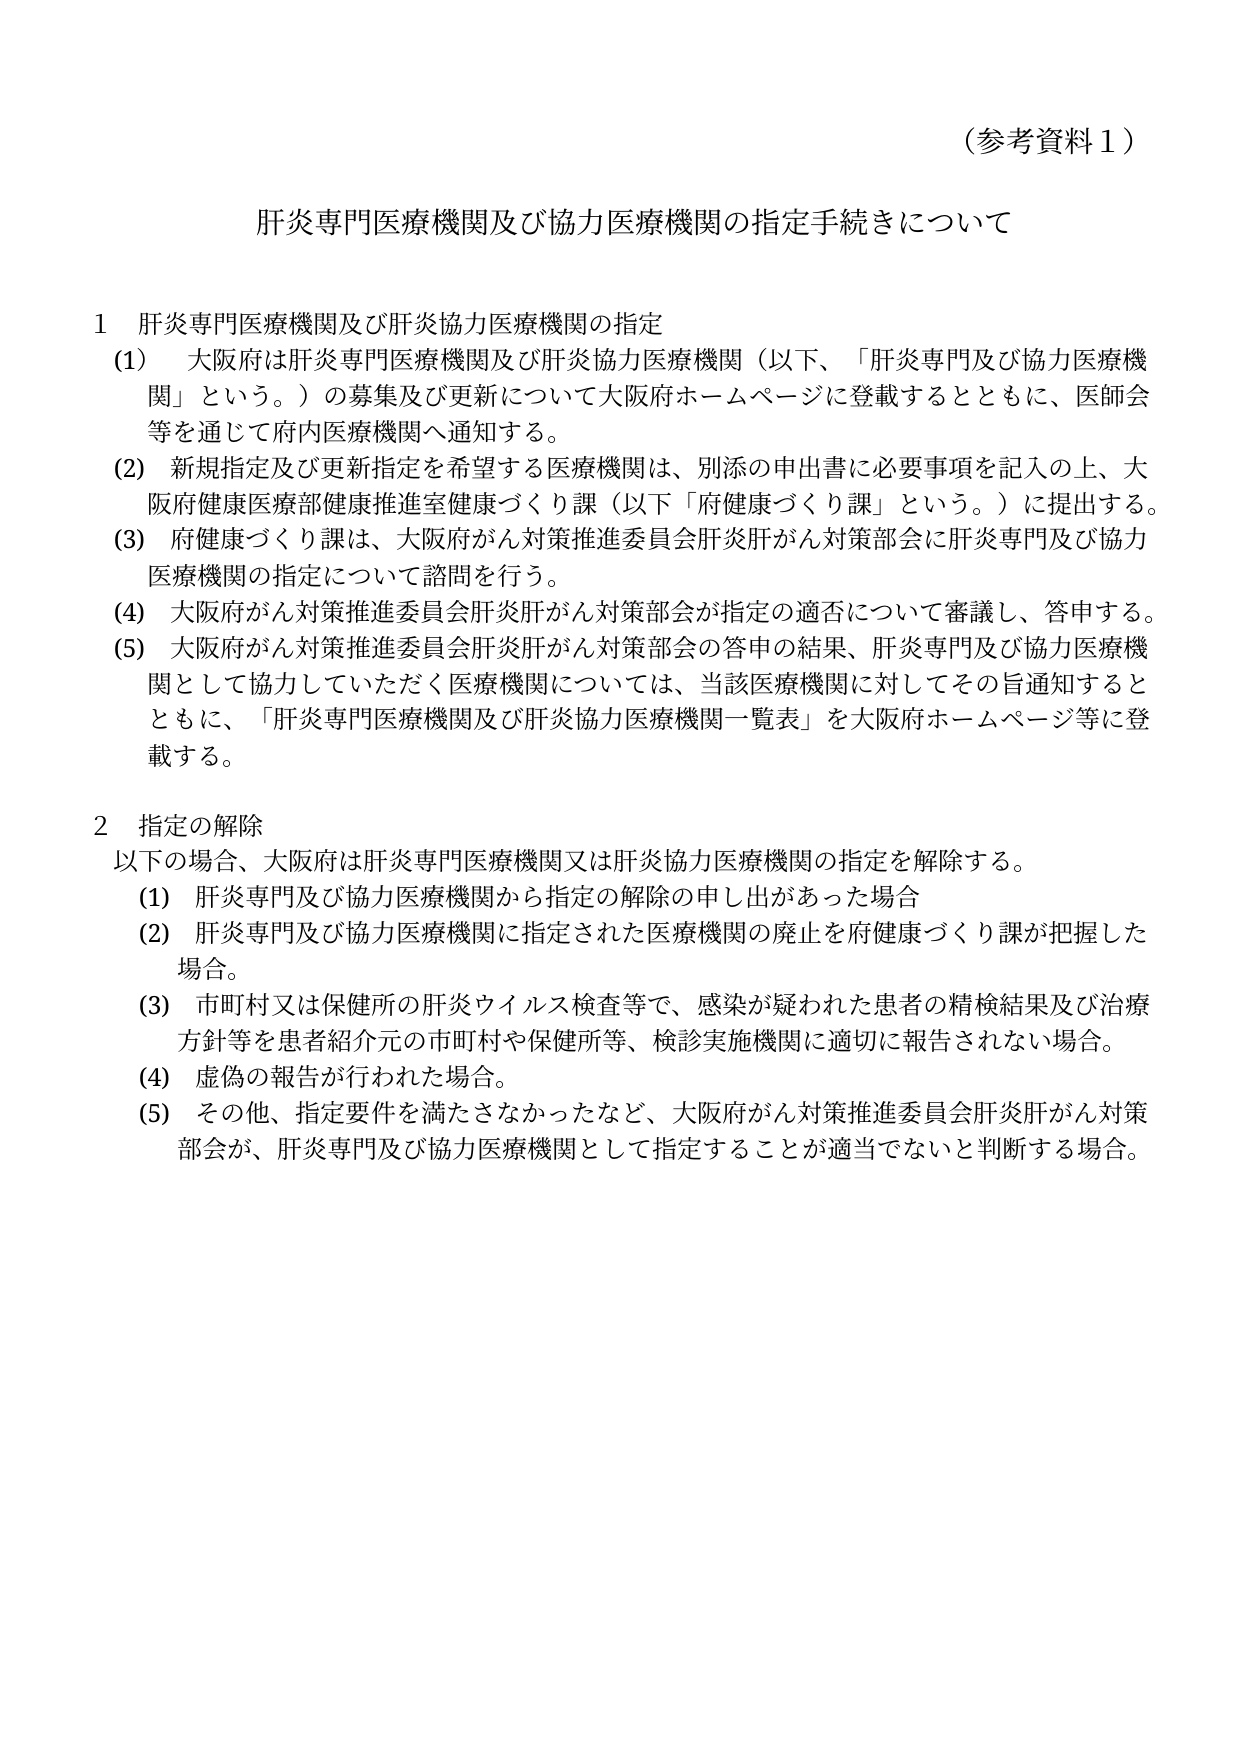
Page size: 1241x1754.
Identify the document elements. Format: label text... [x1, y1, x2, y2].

text （参考資料１） [89, 118, 1152, 160]
text ２ 指定の解除 [89, 806, 1152, 842]
text (5) その他、指定要件を満たさなかったなど、大阪府がん対策推進委員会肝炎肝がん対策部会が、肝炎専門及び協力医療機関として指定することが適当でないと判断する場合。 [139, 1094, 1152, 1166]
text １ 肝炎専門医療機関及び肝炎協力医療機関の指定 [89, 304, 1152, 340]
text (1) 肝炎専門及び協力医療機関から指定の解除の申し出があった場合 [89, 878, 1152, 914]
text (1） 大阪府は肝炎専門医療機関及び肝炎協力医療機関（以下、「肝炎専門及び協力医療機関」という。）の募集及び更新について大阪府ホームページに登載するとともに、医師会等を通じて府内医療機関へ通知する。 [114, 340, 1152, 448]
text (4) 大阪府がん対策推進委員会肝炎肝がん対策部会が指定の適否について審議し、答申する。 [89, 592, 1152, 628]
text (4) 虚偽の報告が行われた場合。 [139, 1058, 1152, 1094]
text (2) 新規指定及び更新指定を希望する医療機関は、別添の申出書に必要事項を記入の上、大阪府健康医療部健康推進室健康づくり課（以下「府健康づくり課」という。）に提出する。 [114, 448, 1152, 520]
text (5) 大阪府がん対策推進委員会肝炎肝がん対策部会の答申の結果、肝炎専門及び協力医療機関として協力していただく医療機関については、当該医療機関に対してその旨通知するとともに、「肝炎専門医療機関及び肝炎協力医療機関一覧表」を大阪府ホームページ等に登載する。 [114, 628, 1152, 772]
text 以下の場合、大阪府は肝炎専門医療機関又は肝炎協力医療機関の指定を解除する。 [89, 842, 1152, 878]
text (2) 肝炎専門及び協力医療機関に指定された医療機関の廃止を府健康づくり課が把握した場合。 [139, 914, 1152, 986]
text (3) 市町村又は保健所の肝炎ウイルス検査等で、感染が疑われた患者の精検結果及び治療方針等を患者紹介元の市町村や保健所等、検診実施機関に適切に報告されない場合。 [139, 986, 1152, 1058]
text (3) 府健康づくり課は、大阪府がん対策推進委員会肝炎肝がん対策部会に肝炎専門及び協力医療機関の指定について諮問を行う。 [114, 520, 1152, 592]
text 肝炎専門医療機関及び協力医療機関の指定手続きについて [89, 200, 1152, 242]
